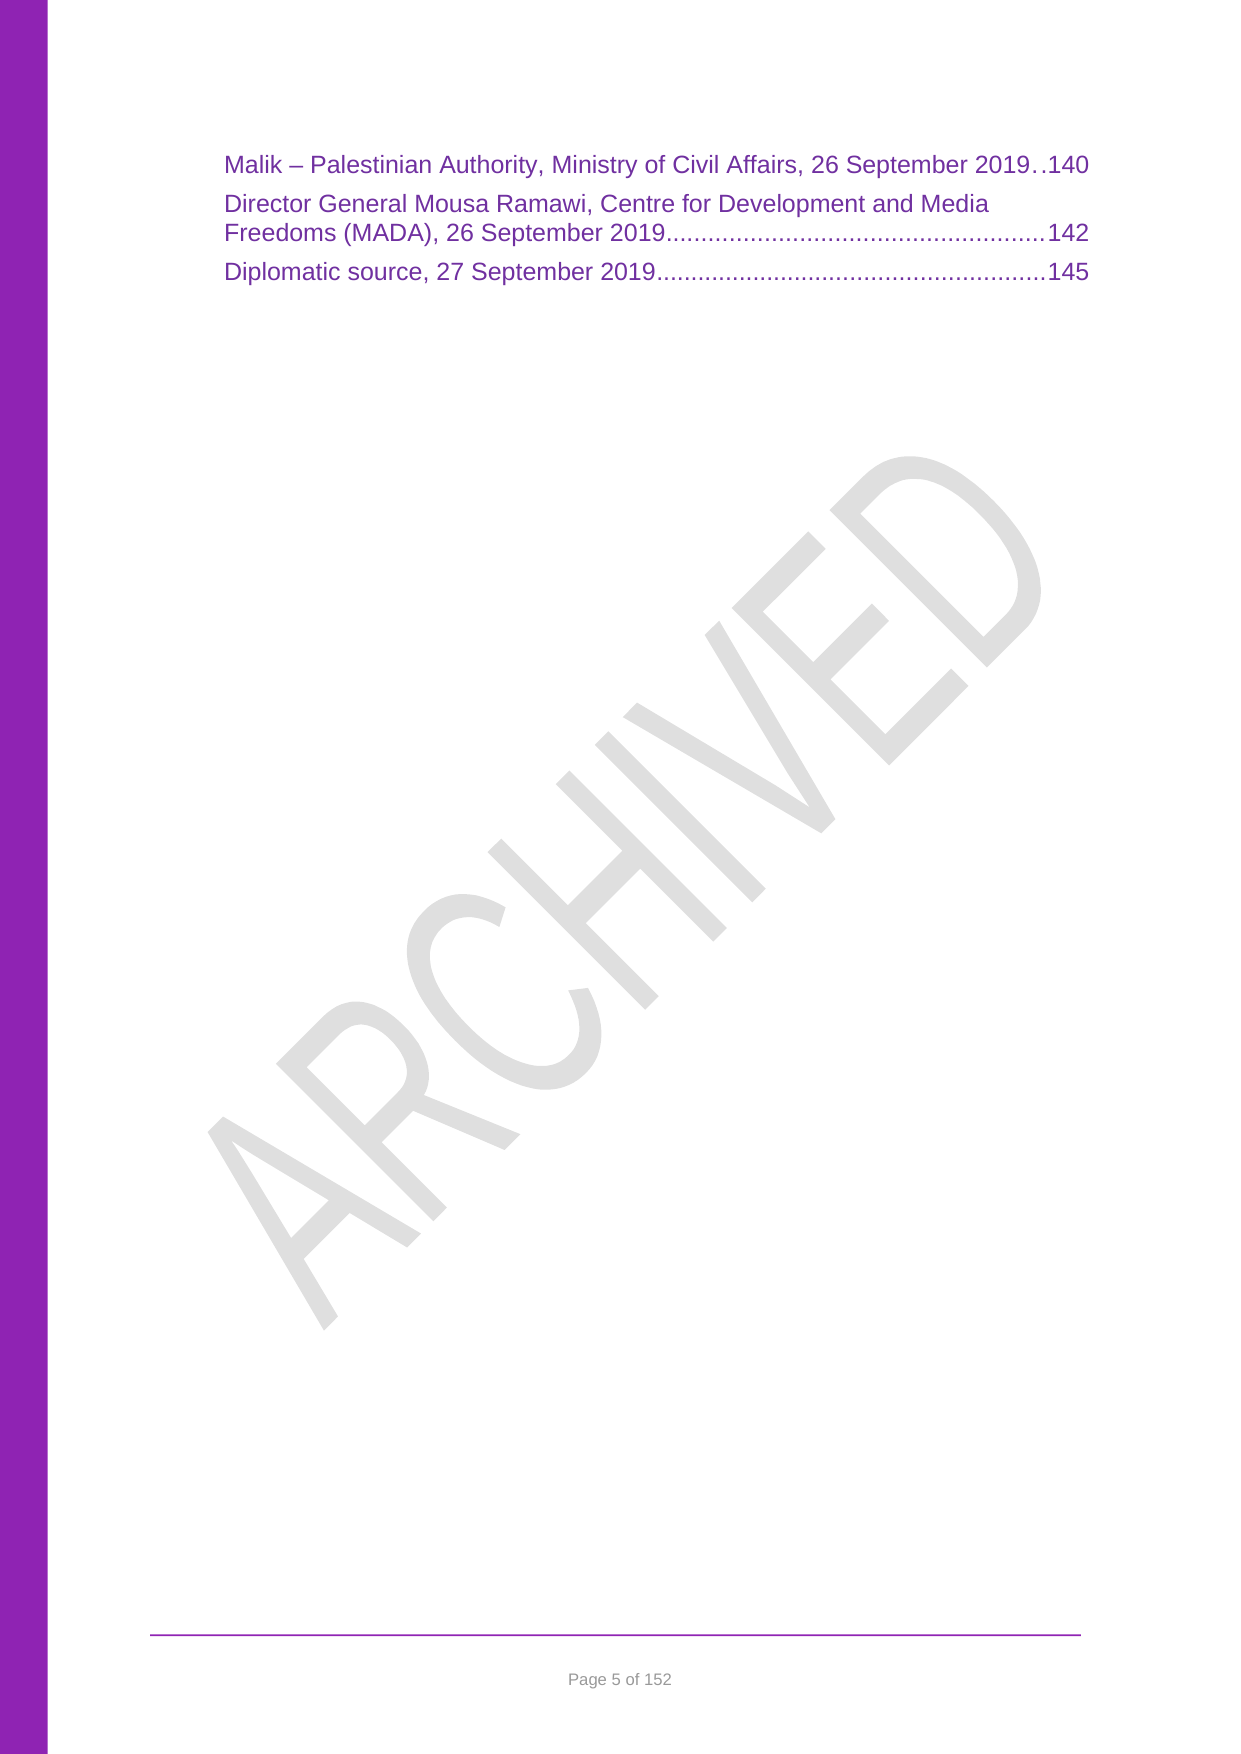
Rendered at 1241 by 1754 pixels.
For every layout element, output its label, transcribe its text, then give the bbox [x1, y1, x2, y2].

text Malik – Palestinian Authority, Ministry of Civil Affairs, 26 September 2019 140 [224, 150, 1090, 179]
text Director General Mousa Ramawi, Centre for Development and Media Freedoms (MADA), 26 September 2019 142 [224, 189, 1090, 247]
text Diplomatic source, 27 September 2019 145 [224, 257, 1090, 286]
